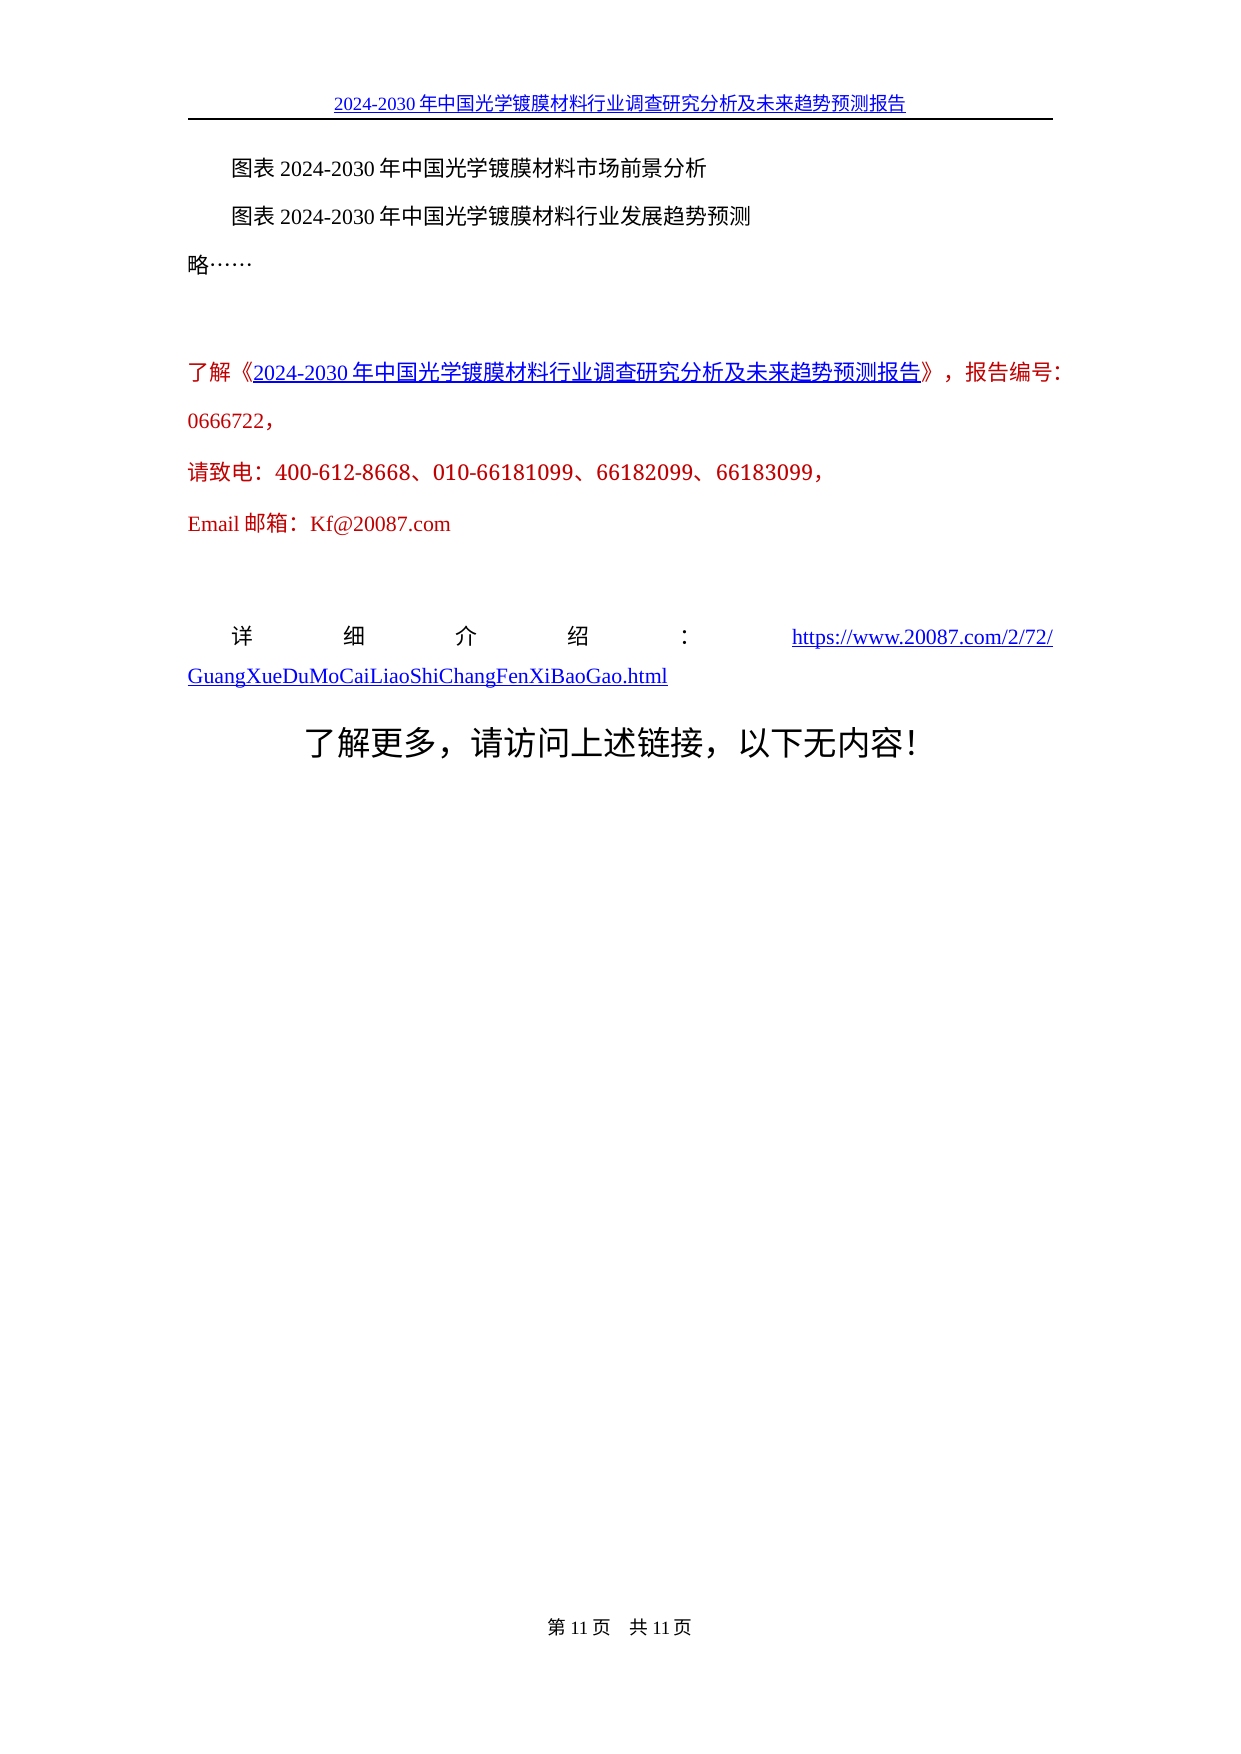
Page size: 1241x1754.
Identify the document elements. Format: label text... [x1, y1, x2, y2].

text 详细介绍：https://www.20087.com/2/72/GuangXueDuMoCaiLiaoShiChangFenXiBaoGao.html [187, 619, 1053, 692]
text Email邮箱：Kf@20087.com [187, 506, 1053, 538]
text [187, 150, 1053, 280]
text 了解《2024-2030年中国光学镀膜材料行业调查研究分析及未来趋势预测报告》，报告编号：0666722， [187, 354, 1053, 435]
text 请致电：400-612-8668、010-66181099、66182099、66183099， [187, 454, 1053, 487]
title 了解更多，请访问上述链接，以下无内容！ [187, 708, 1053, 773]
